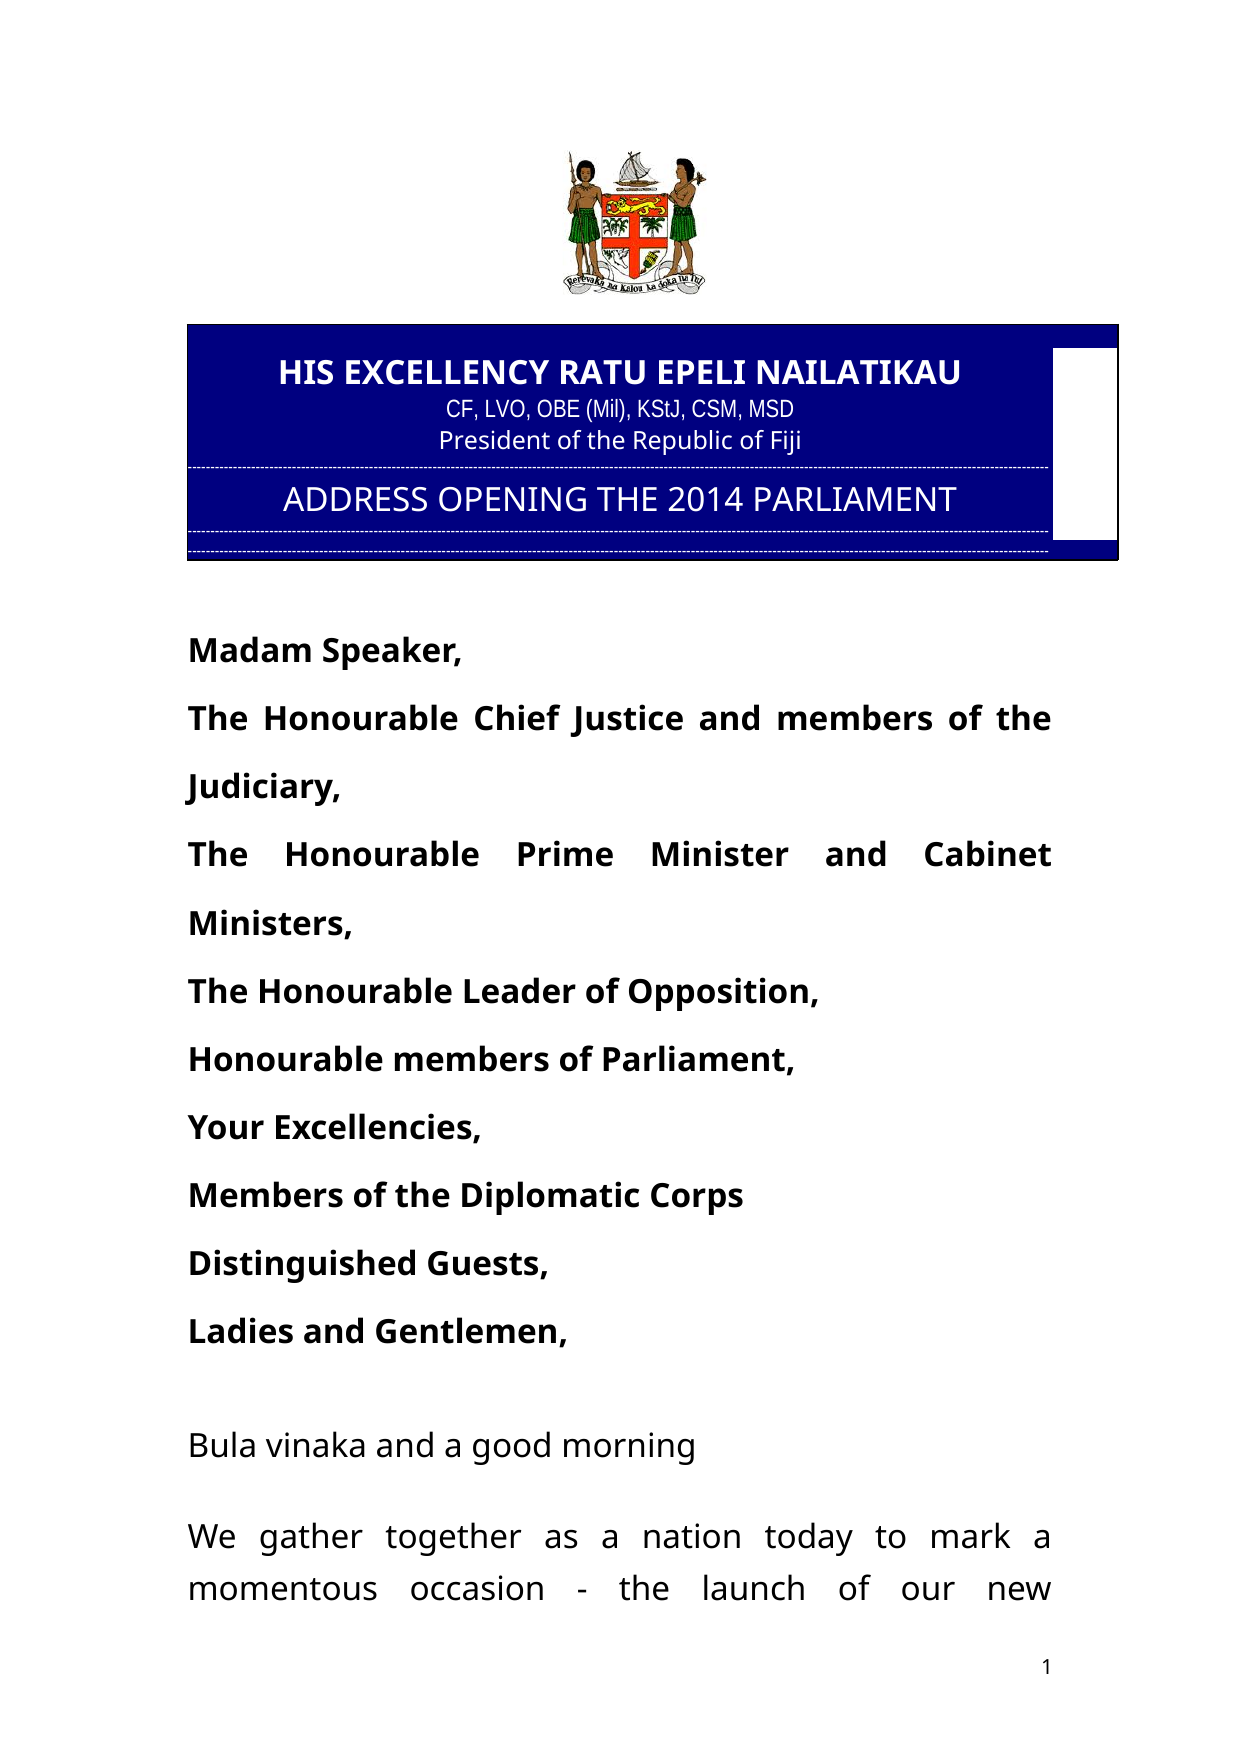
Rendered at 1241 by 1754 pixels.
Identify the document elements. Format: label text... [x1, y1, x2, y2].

text Madam Speaker, [187, 627, 1053, 672]
text Honourable members of Parliament, [187, 1036, 1053, 1081]
text The Honourable Prime Minister and Cabinet Ministers, [187, 831, 1053, 945]
text HIS EXCELLENCY RATU EPELI NAILATIKAU [188, 348, 1053, 394]
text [187, 1512, 1053, 1610]
text Ladies and Gentlemen, [187, 1308, 1053, 1353]
text ---------------------------------------------------------------------------------------------------------------------------------------------------------------------------------------------- [188, 540, 1117, 559]
text Members of the Diplomatic Corps [187, 1172, 1053, 1217]
text ADDRESS OPENING THE 2014 PARLIAMENT [188, 476, 1053, 521]
text Bula vinaka and a good morning [187, 1422, 1053, 1467]
text CF, LVO, OBE (Mil), KStJ, CSM, MSD [188, 394, 1053, 422]
text Your Excellencies, [187, 1104, 1053, 1149]
text ---------------------------------------------------------------------------------------------------------------------------------------------------------------------------------------------- [188, 521, 1053, 540]
text Distinguished Guests, [187, 1240, 1053, 1285]
text The Honourable Leader of Opposition, [187, 967, 1053, 1013]
text President of the Republic of Fiji [188, 422, 1053, 457]
text ---------------------------------------------------------------------------------------------------------------------------------------------------------------------------------------------- [188, 457, 1053, 476]
text The Honourable Chief Justice and members of the Judiciary, [187, 695, 1053, 808]
picture [562, 150, 707, 295]
